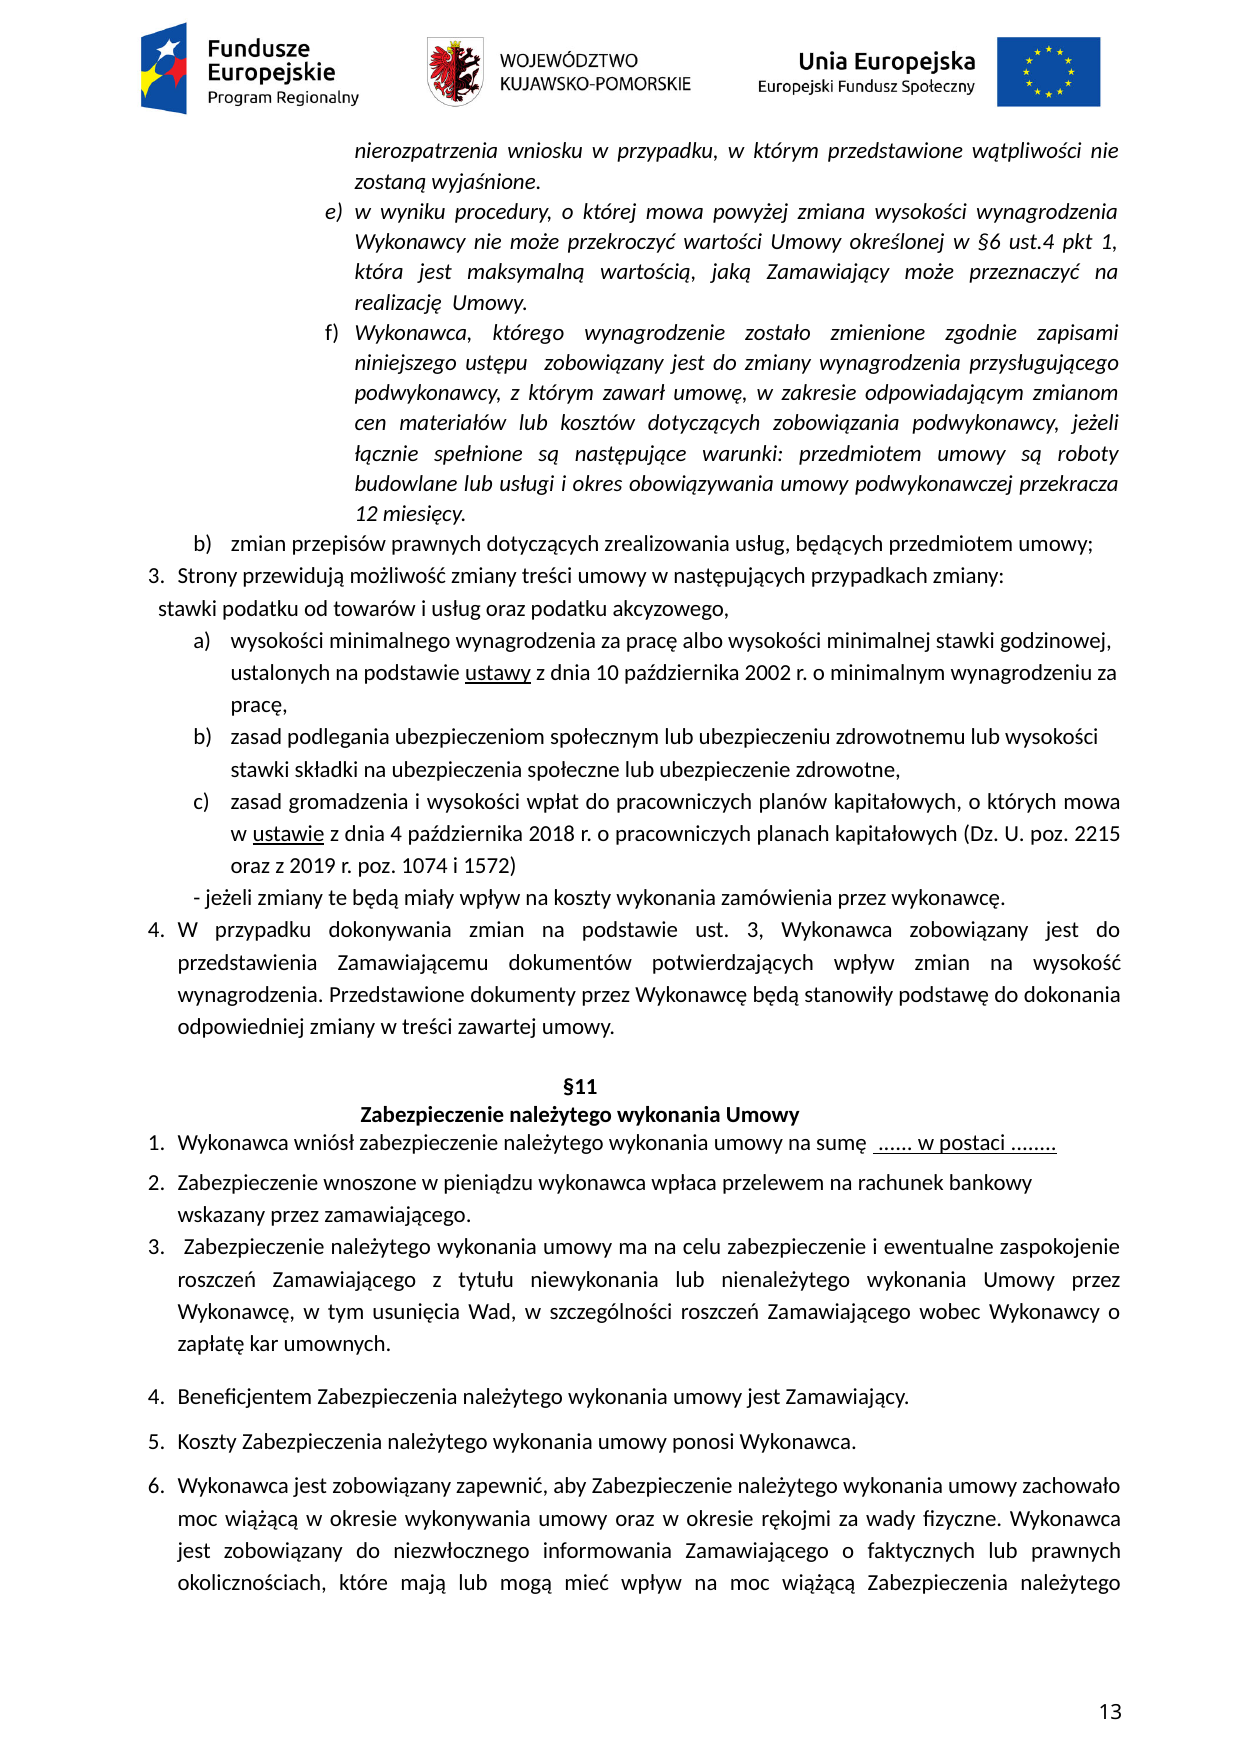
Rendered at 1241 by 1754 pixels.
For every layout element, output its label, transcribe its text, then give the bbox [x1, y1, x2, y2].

list stawki podatku od towarów i usług oraz podatku akcyzowego, [148, 594, 1122, 622]
list Zabezpieczenie należytego wykonania umowy ma na celu zabezpieczenie i ewentualne zaspokojenie roszczeń Zamawiającego z tytułu niewykonania lub nienależytego wykonania Umowy przez Wykonawcę, w tym usunięcia Wad, w szczególności roszczeń Zamawiającego wobec Wykonawcy o zapłatę kar umownych. [148, 1232, 1122, 1357]
list Koszty Zabezpieczenia należytego wykonania umowy ponosi Wykonawca. [148, 1427, 1122, 1455]
list wysokości minimalnego wynagrodzenia za pracę albo wysokości minimalnej stawki godzinowej, ustalonych na podstawie ustawy z dnia 10 października 2002 r. o minimalnym wynagrodzeniu za pracę, [193, 626, 1122, 718]
list zasad podlegania ubezpieczeniom społecznym lub ubezpieczeniu zdrowotnemu lub wysokości stawki składki na ubezpieczenia społeczne lub ubezpieczenie zdrowotne, [193, 722, 1122, 783]
text §11 [38, 1072, 1122, 1100]
list w wyniku procedury, o której mowa powyżej zmiana wysokości wynagrodzenia Wykonawcy nie może przekroczyć wartości Umowy określonej w §6 ust.4 pkt 1, która jest maksymalną wartością, jaką Zamawiający może przeznaczyć na realizację Umowy. [325, 197, 1122, 316]
list Beneficjentem Zabezpieczenia należytego wykonania umowy jest Zamawiający. [148, 1382, 1122, 1410]
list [325, 137, 1122, 195]
list Strony przewidują możliwość zmiany treści umowy w następujących przypadkach zmiany: [148, 562, 1122, 589]
list Zabezpieczenie wnoszone w pieniądzu wykonawca wpłaca przelewem na rachunek bankowy wskazany przez zamawiającego. [148, 1168, 1122, 1228]
picture [118, 0, 1123, 137]
text - jeżeli zmiany te będą miały wpływ na koszty wykonania zamówienia przez wykonawcę. [193, 883, 1122, 911]
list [148, 1471, 1122, 1596]
list W przypadku dokonywania zmian na podstawie ust. 3, Wykonawca zobowiązany jest do przedstawienia Zamawiającemu dokumentów potwierdzających wpływ zmian na wysokość wynagrodzenia. Przedstawione dokumenty przez Wykonawcę będą stanowiły podstawę do dokonania odpowiedniej zmiany w treści zawartej umowy. [148, 916, 1122, 1040]
list zasad gromadzenia i wysokości wpłat do pracowniczych planów kapitałowych, o których mowa w ustawie z dnia 4 października 2018 r. o pracowniczych planach kapitałowych (Dz. U. poz. 2215 oraz z 2019 r. poz. 1074 i 1572) [193, 787, 1122, 879]
list zmian przepisów prawnych dotyczących zrealizowania usług, będących przedmiotem umowy; [193, 529, 1122, 557]
text Zabezpieczenie należytego wykonania Umowy [38, 1100, 1122, 1128]
list Wykonawca, którego wynagrodzenie zostało zmienione zgodnie zapisami niniejszego ustępu zobowiązany jest do zmiany wynagrodzenia przysługującego podwykonawcy, z którym zawarł umowę, w zakresie odpowiadającym zmianom cen materiałów lub kosztów dotyczących zobowiązania podwykonawcy, jeżeli łącznie spełnione są następujące warunki: przedmiotem umowy są roboty budowlane lub usługi i okres obowiązywania umowy podwykonawczej przekracza 12 miesięcy. [325, 318, 1122, 527]
list Wykonawca wniósł zabezpieczenie należytego wykonania umowy na sumę ...... w postaci ........ [148, 1128, 1122, 1156]
